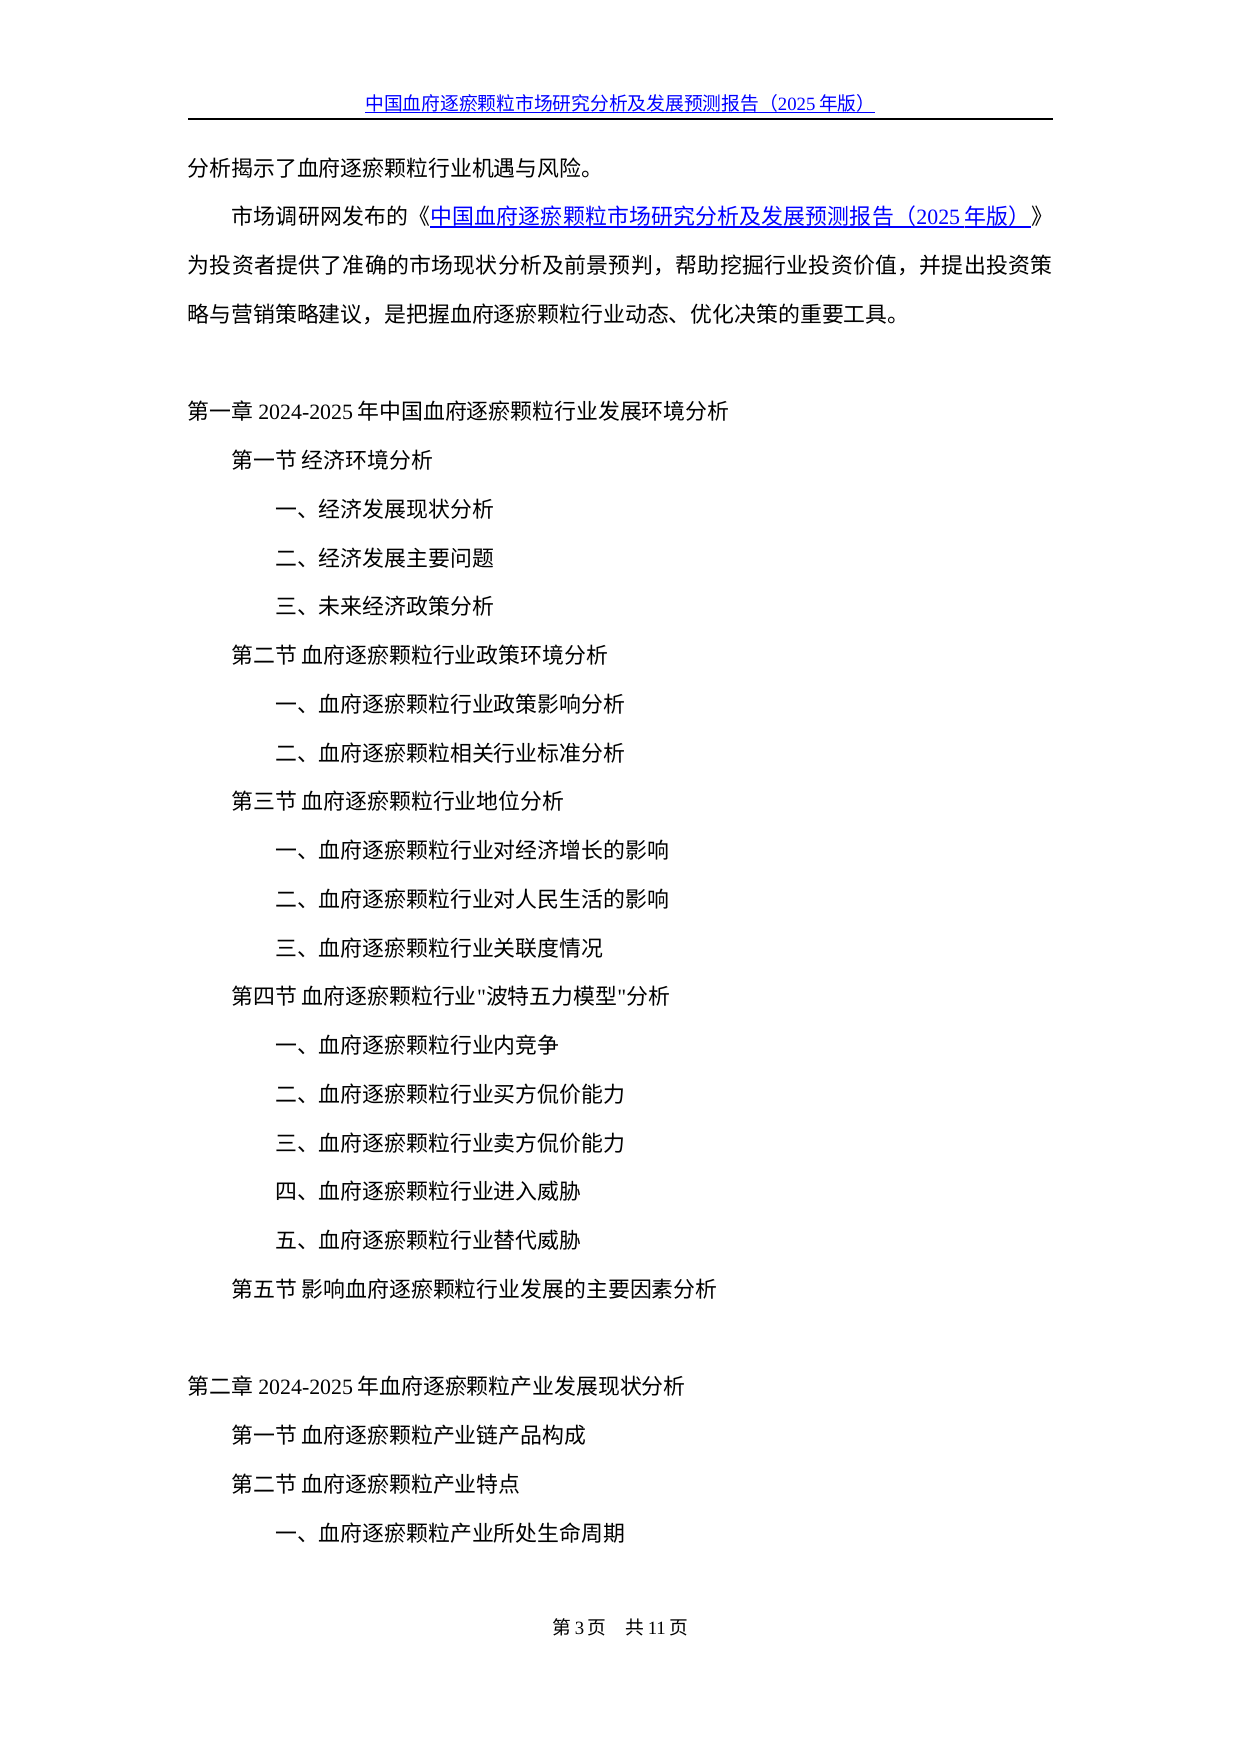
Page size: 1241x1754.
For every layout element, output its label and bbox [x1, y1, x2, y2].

text [187, 150, 1053, 1548]
